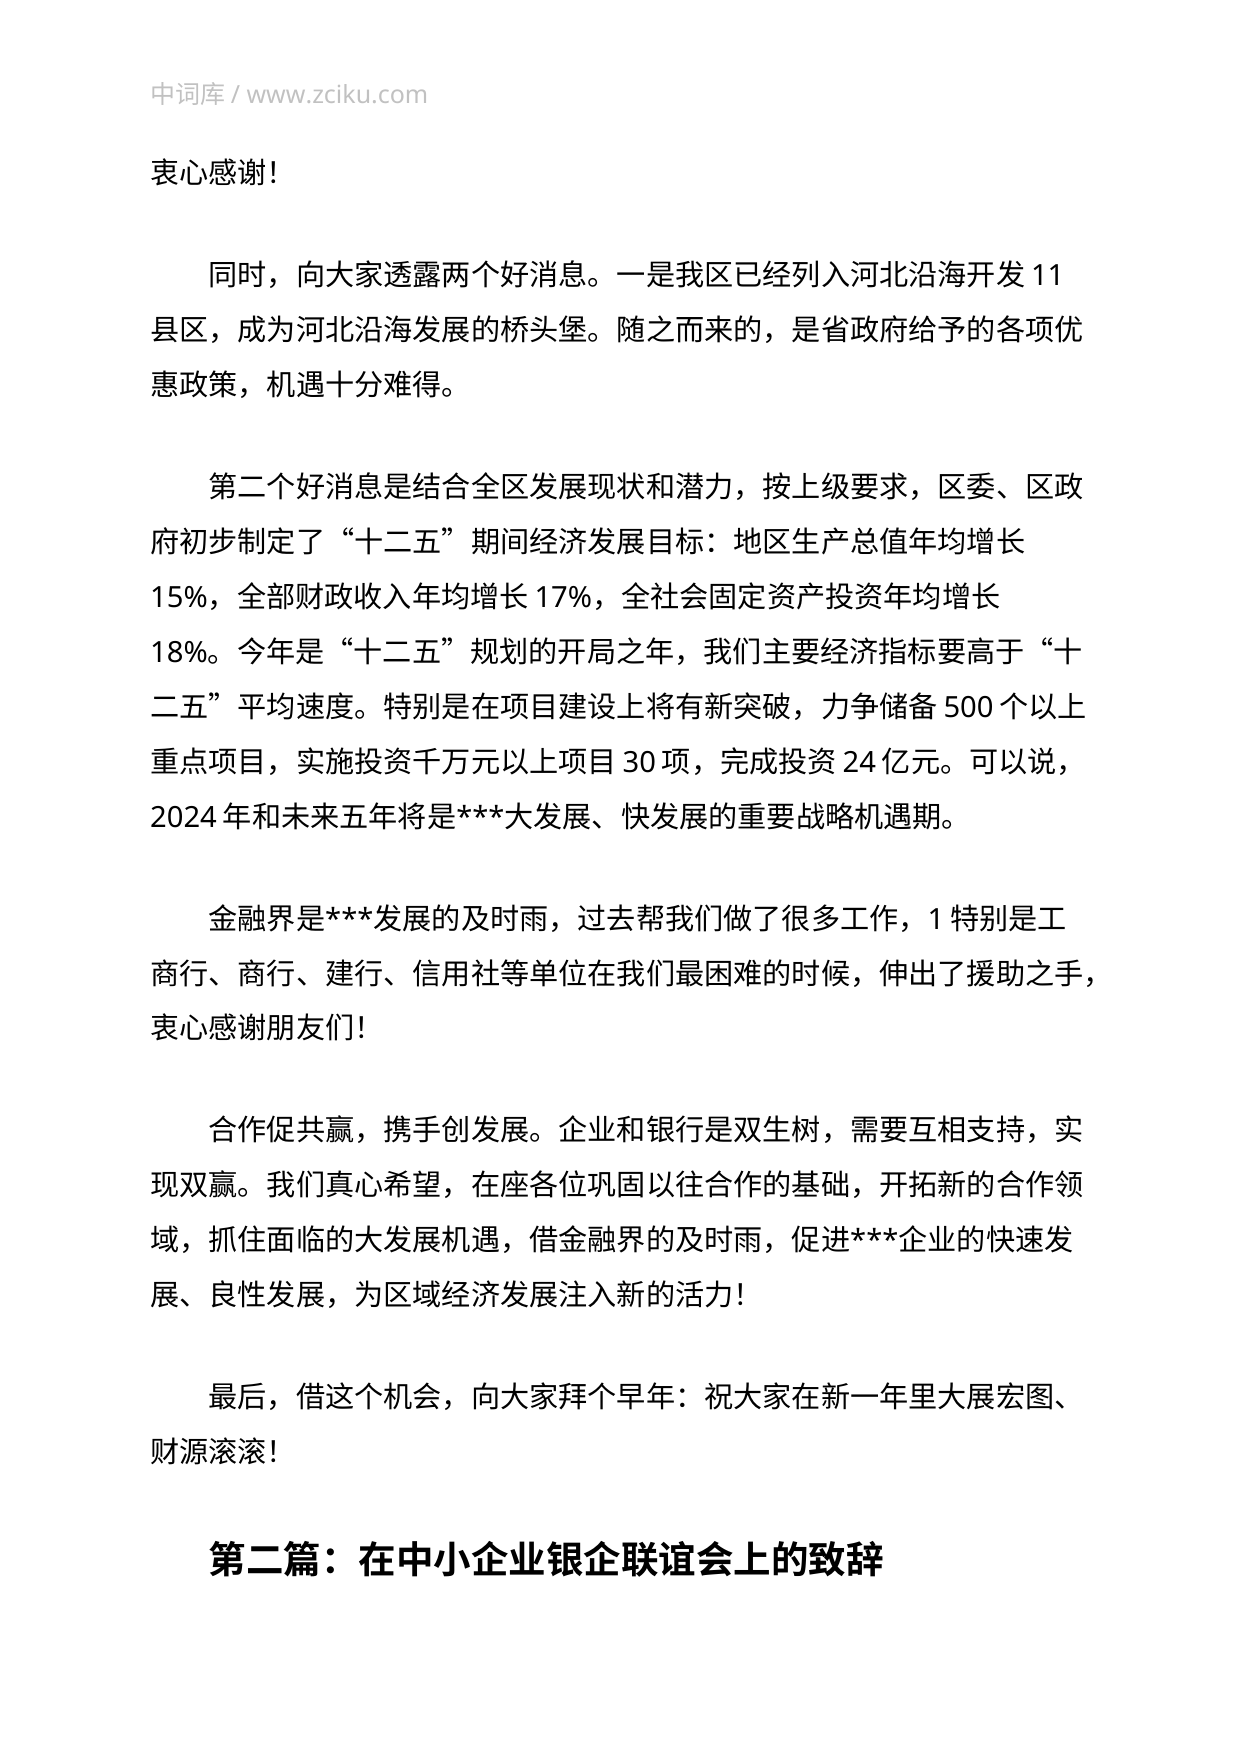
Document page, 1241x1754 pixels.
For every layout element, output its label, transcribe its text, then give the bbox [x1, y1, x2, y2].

text 最后，借这个机会，向大家拜个早年：祝大家在新一年里大展宏图、财源滚滚！ [150, 1373, 1090, 1471]
text 第二个好消息是结合全区发展现状和潜力，按上级要求，区委、区政府初步制定了“十二五”期间经济发展目标：地区生产总值年均增长15%，全部财政收入年均增长17%，全社会固定资产投资年均增长18%。今年是“十二五”规划的开局之年，我们主要经济指标要高于“十二五”平均速度。特别是在项目建设上将有新突破，力争储备500个以上重点项目，实施投资千万元以上项目30项，完成投资24亿元。可以说，2024年和未来五年将是***大发展、快发展的重要战略机遇期。 [150, 463, 1090, 836]
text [150, 150, 1090, 192]
text 第二篇：在中小企业银企联谊会上的致辞 [150, 1530, 1090, 1584]
text 金融界是***发展的及时雨，过去帮我们做了很多工作，1特别是工商行、商行、建行、信用社等单位在我们最困难的时候，伸出了援助之手，衷心感谢朋友们！ [150, 895, 1090, 1047]
text 同时，向大家透露两个好消息。一是我区已经列入河北沿海开发11县区，成为河北沿海发展的桥头堡。随之而来的，是省政府给予的各项优惠政策，机遇十分难得。 [150, 252, 1090, 404]
text 合作促共赢，携手创发展。企业和银行是双生树，需要互相支持，实现双赢。我们真心希望，在座各位巩固以往合作的基础，开拓新的合作领域，抓住面临的大发展机遇，借金融界的及时雨，促进***企业的快速发展、良性发展，为区域经济发展注入新的活力！ [150, 1107, 1090, 1314]
